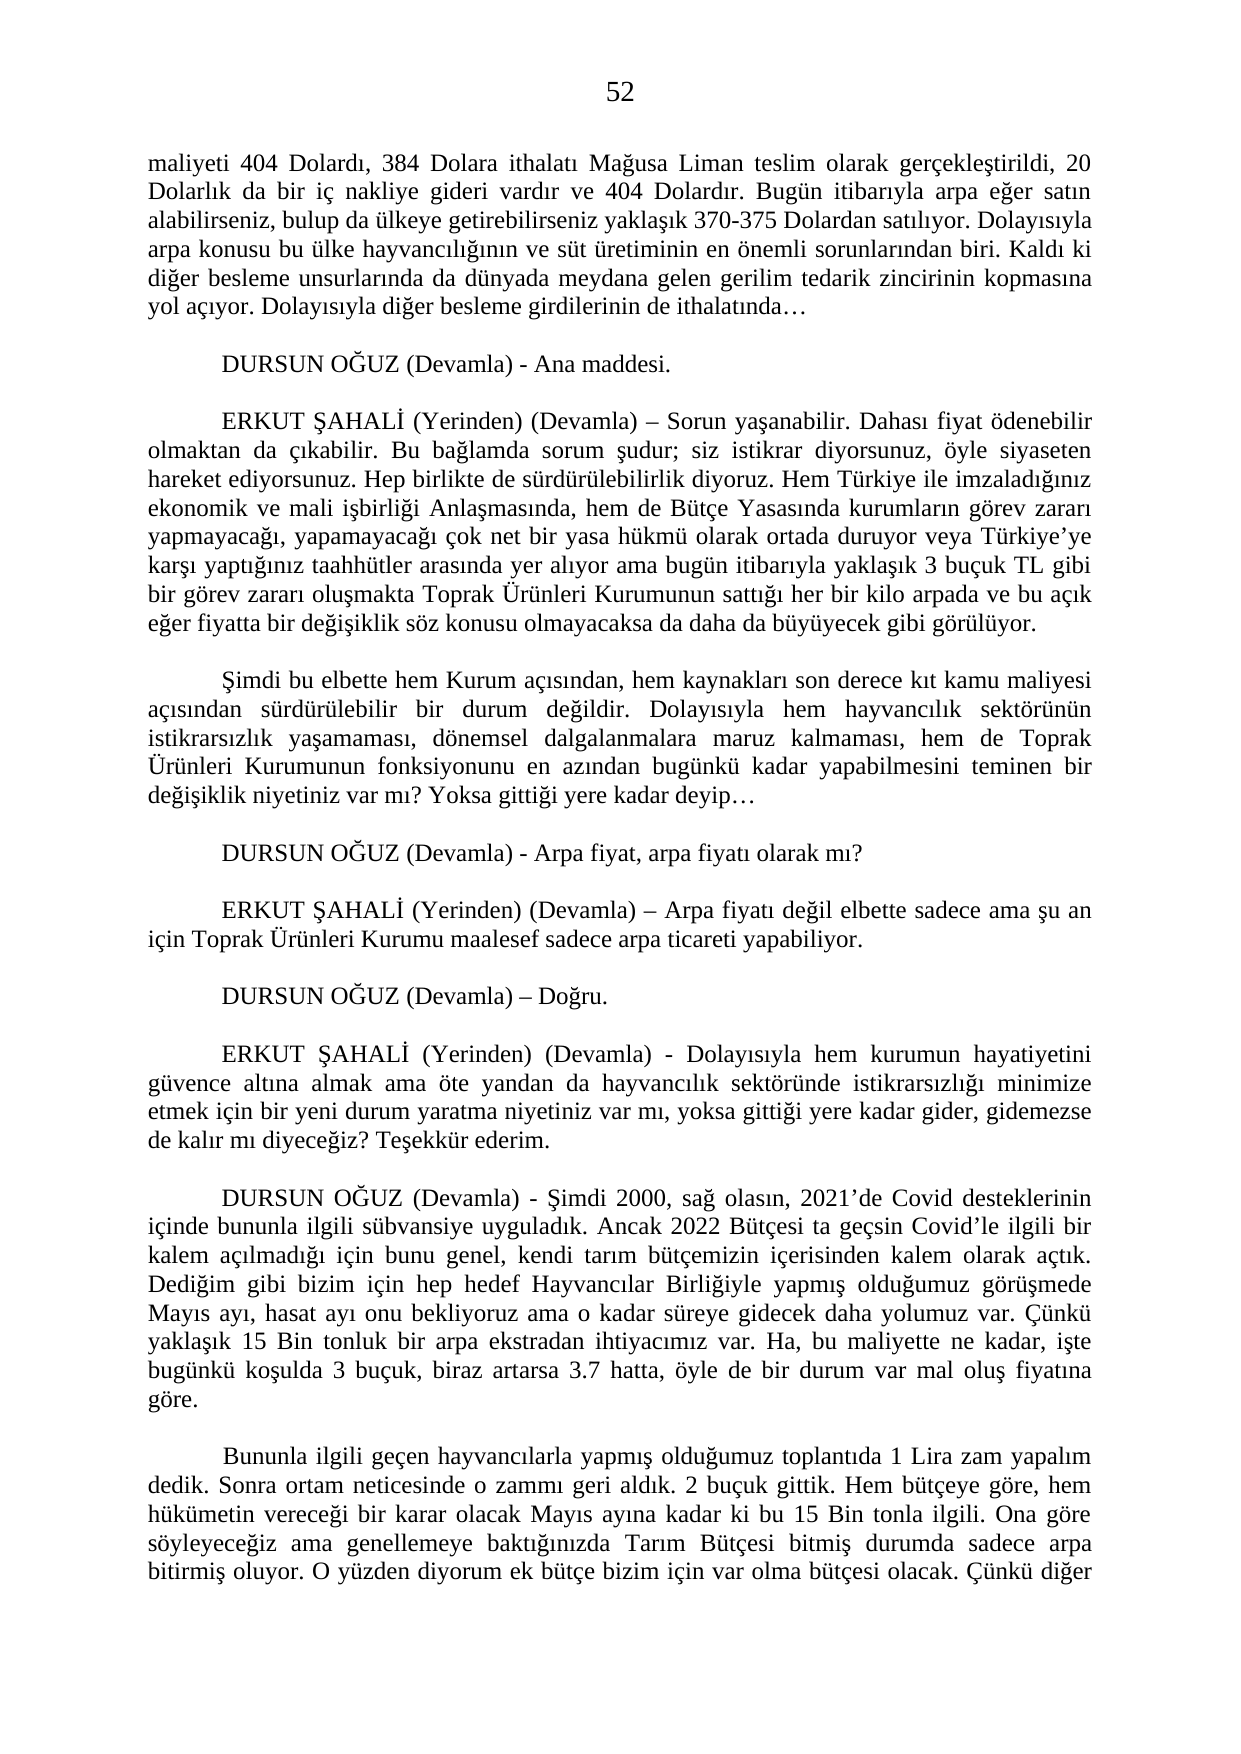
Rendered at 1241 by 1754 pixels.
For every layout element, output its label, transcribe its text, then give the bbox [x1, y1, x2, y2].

text DURSUN OĞUZ (Devamla) - Ana maddesi. [148, 349, 1093, 378]
text Şimdi bu elbette hem Kurum açısından, hem kaynakları son derece kıt kamu maliyesi açısından sürdürülebilir bir durum değildir. Dolayısıyla hem hayvancılık sektörünün istikrarsızlık yaşamaması, dönemsel dalgalanmalara maruz kalmaması, hem de Toprak Ürünleri Kurumunun fonksiyonunu en azından bugünkü kadar yapabilmesini teminen bir değişiklik niyetiniz var mı? Yoksa gittiği yere kadar deyip… [148, 665, 1093, 809]
text DURSUN OĞUZ (Devamla) - Şimdi 2000, sağ olasın, 2021’de Covid desteklerinin içinde bununla ilgili sübvansiye uyguladık. Ancak 2022 Bütçesi ta geçsin Covid’le ilgili bir kalem açılmadığı için bunu genel, kendi tarım bütçemizin içerisinden kalem olarak açtık. Dediğim gibi bizim için hep hedef Hayvancılar Birliğiyle yapmış olduğumuz görüşmede Mayıs ayı, hasat ayı onu bekliyoruz ama o kadar süreye gidecek daha yolumuz var. Çünkü yaklaşık 15 Bin tonluk bir arpa ekstradan ihtiyacımız var. Ha, bu maliyette ne kadar, işte bugünkü koşulda 3 buçuk, biraz artarsa 3.7 hatta, öyle de bir durum var mal oluş fiyatına göre. [148, 1183, 1093, 1413]
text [148, 1441, 1093, 1585]
text ERKUT ŞAHALİ (Yerinden) (Devamla) – Arpa fiyatı değil elbette sadece ama şu an için Toprak Ürünleri Kurumu maalesef sadece arpa ticareti yapabiliyor. [148, 895, 1093, 953]
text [148, 148, 1093, 320]
text DURSUN OĞUZ (Devamla) - Arpa fiyat, arpa fiyatı olarak mı? [148, 838, 1093, 866]
text ERKUT ŞAHALİ (Yerinden) (Devamla) – Sorun yaşanabilir. Dahası fiyat ödenebilir olmaktan da çıkabilir. Bu bağlamda sorum şudur; siz istikrar diyorsunuz, öyle siyaseten hareket ediyorsunuz. Hep birlikte de sürdürülebilirlik diyoruz. Hem Türkiye ile imzaladığınız ekonomik ve mali işbirliği Anlaşmasında, hem de Bütçe Yasasında kurumların görev zararı yapmayacağı, yapamayacağı çok net bir yasa hükmü olarak ortada duruyor veya Türkiye’ye karşı yaptığınız taahhütler arasında yer alıyor ama bugün itibarıyla yaklaşık 3 buçuk TL gibi bir görev zararı oluşmakta Toprak Ürünleri Kurumunun sattığı her bir kilo arpada ve bu açık eğer fiyatta bir değişiklik söz konusu olmayacaksa da daha da büyüyecek gibi görülüyor. [148, 406, 1093, 636]
text DURSUN OĞUZ (Devamla) – Doğru. [148, 981, 1093, 1010]
text ERKUT ŞAHALİ (Yerinden) (Devamla) - Dolayısıyla hem kurumun hayatiyetini güvence altına almak ama öte yandan da hayvancılık sektöründe istikrarsızlığı minimize etmek için bir yeni durum yaratma niyetiniz var mı, yoksa gittiği yere kadar gider, gidemezse de kalır mı diyeceğiz? Teşekkür ederim. [148, 1039, 1093, 1154]
